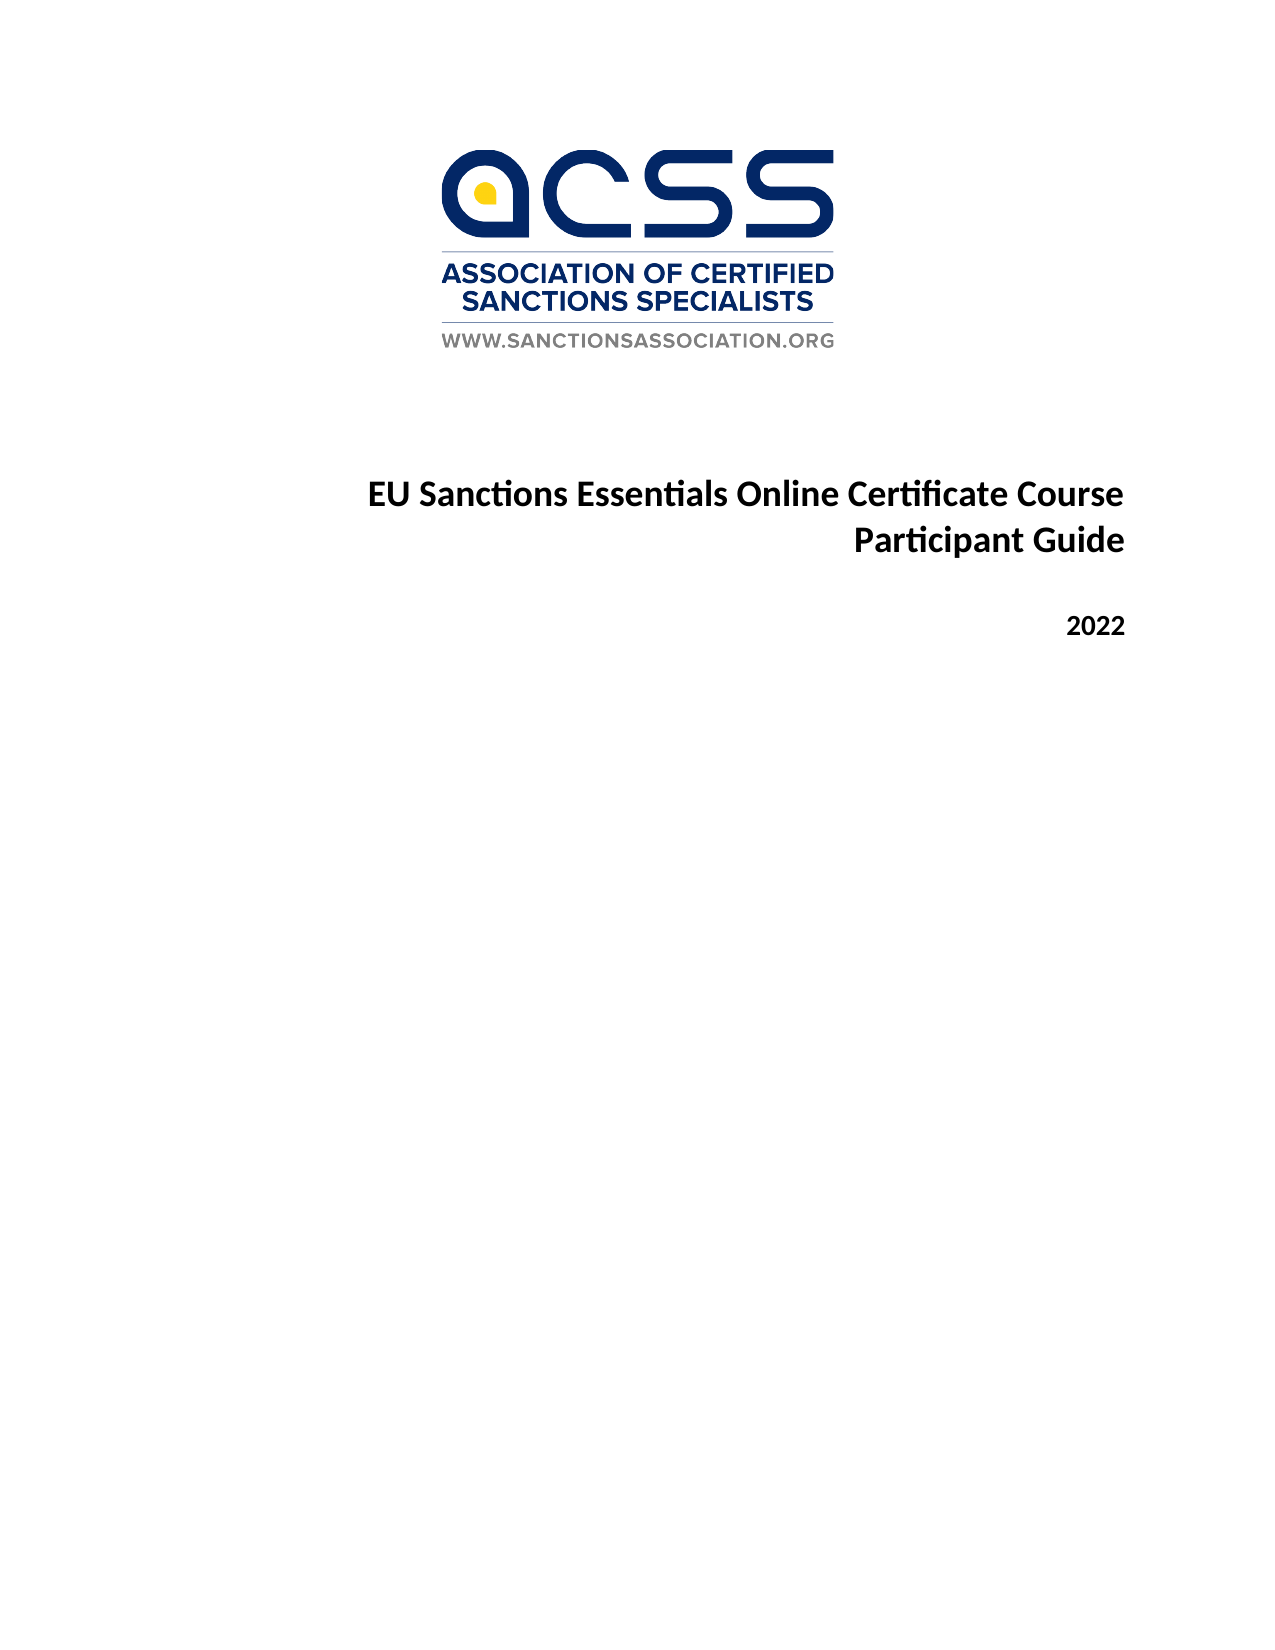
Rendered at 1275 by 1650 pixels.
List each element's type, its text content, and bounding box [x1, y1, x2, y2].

picture [441, 150, 834, 348]
text EU Sanctions Essentials Online Certificate Course [150, 470, 1125, 516]
text Participant Guide [150, 516, 1125, 561]
text 2022 [150, 607, 1125, 643]
